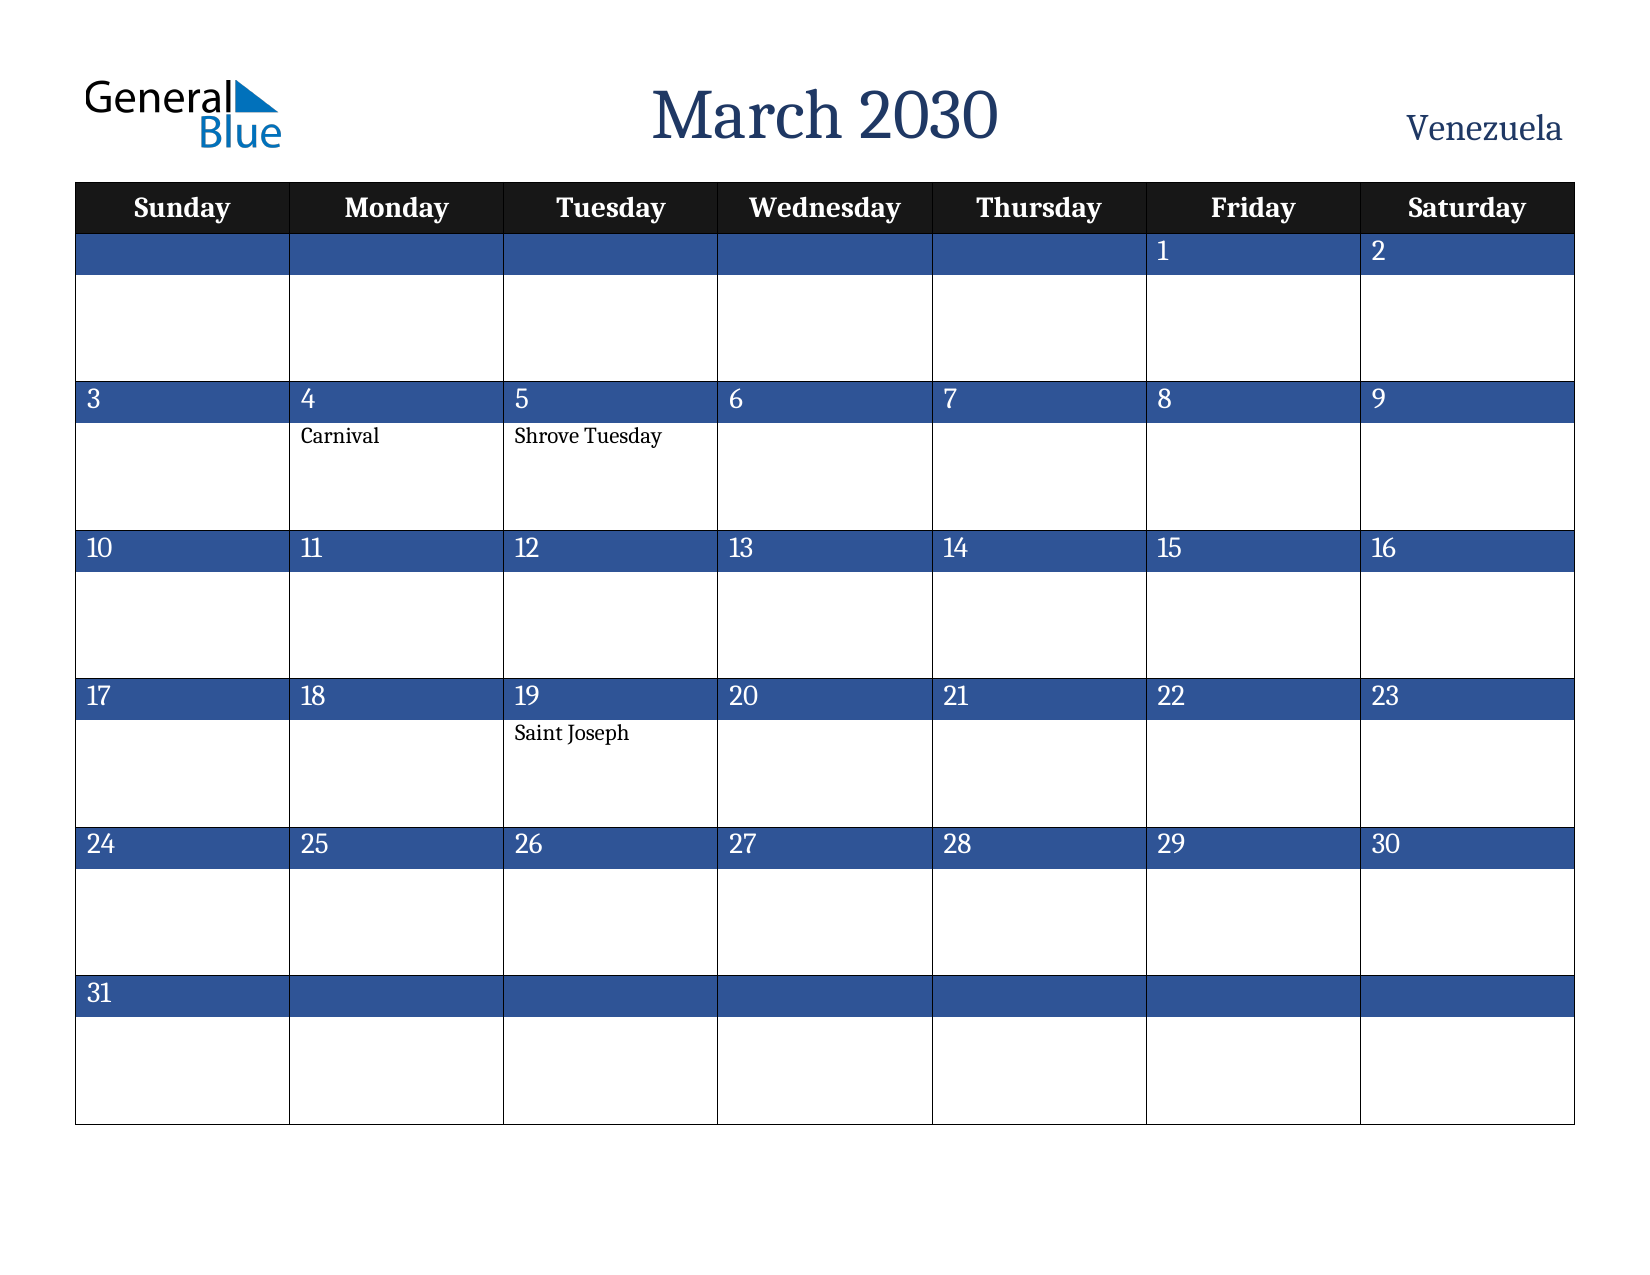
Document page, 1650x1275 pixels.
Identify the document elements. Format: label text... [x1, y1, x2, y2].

table_cell 23 [1361, 679, 1574, 720]
table_cell 13 [718, 531, 932, 572]
table_header March 2030 [504, 75, 1146, 182]
table_cell Shrove Tuesday [504, 423, 717, 530]
table_cell Monday [290, 183, 503, 233]
table_cell [504, 572, 717, 678]
table_cell [718, 976, 932, 1017]
table_cell [1361, 976, 1574, 1017]
table_cell 9 [1361, 382, 1574, 423]
table_cell [504, 275, 717, 381]
table_cell [290, 976, 503, 1017]
table_cell [718, 572, 932, 678]
table_cell 20 [718, 679, 932, 720]
table_cell [1147, 720, 1360, 827]
table_cell [504, 1017, 717, 1123]
table_cell 10 [76, 531, 289, 572]
table_cell [290, 869, 503, 975]
table_cell [1361, 1017, 1574, 1123]
table_cell [76, 275, 289, 381]
table_cell Thursday [933, 183, 1146, 233]
table_cell 3 [76, 382, 289, 423]
table_header [76, 75, 503, 182]
table_cell Wednesday [718, 183, 932, 233]
table_cell [504, 234, 717, 275]
table_cell [933, 423, 1146, 530]
table_cell [1147, 976, 1360, 1017]
table_cell 28 [933, 828, 1146, 869]
table_cell 14 [933, 531, 1146, 572]
table_cell [718, 275, 932, 381]
table_cell [933, 720, 1146, 827]
table_cell [76, 869, 289, 975]
table_cell 24 [76, 828, 289, 869]
table_cell 12 [504, 531, 717, 572]
table_cell 2 [1361, 234, 1574, 275]
table_cell Saint Joseph [504, 720, 717, 827]
table_cell 4 [290, 382, 503, 423]
table_cell 18 [290, 679, 503, 720]
table_cell [1361, 423, 1574, 530]
table_cell 15 [1147, 531, 1360, 572]
table_cell [290, 275, 503, 381]
table_cell [933, 976, 1146, 1017]
table_cell [933, 234, 1146, 275]
table_cell [76, 572, 289, 678]
table_cell [1147, 275, 1360, 381]
picture [86, 80, 281, 148]
table_cell [290, 572, 503, 678]
table_cell 11 [290, 531, 503, 572]
table_cell 5 [504, 382, 717, 423]
table_cell Sunday [76, 183, 289, 233]
table_cell [76, 423, 289, 530]
table_cell [504, 976, 717, 1017]
table_cell [290, 1017, 503, 1123]
table_cell [290, 234, 503, 275]
table_cell Saturday [1361, 183, 1574, 233]
table_cell 27 [718, 828, 932, 869]
table_cell 26 [504, 828, 717, 869]
table_cell 21 [933, 679, 1146, 720]
table_cell [1147, 423, 1360, 530]
table_cell [933, 869, 1146, 975]
table_cell 25 [290, 828, 503, 869]
table_cell [1147, 869, 1360, 975]
table_cell 7 [933, 382, 1146, 423]
table_cell [718, 234, 932, 275]
table_cell [504, 869, 717, 975]
table_cell 16 [1361, 531, 1574, 572]
table_cell 1 [1147, 234, 1360, 275]
table_cell 8 [1147, 382, 1360, 423]
table_cell [718, 1017, 932, 1123]
table_cell [1361, 720, 1574, 827]
table_cell 22 [1147, 679, 1360, 720]
table_cell [933, 275, 1146, 381]
table_cell [1147, 1017, 1360, 1123]
table_cell [76, 1017, 289, 1123]
table_cell Friday [1147, 183, 1360, 233]
table_cell 29 [1147, 828, 1360, 869]
table_cell [1361, 572, 1574, 678]
table_cell Tuesday [504, 183, 717, 233]
table_cell [1361, 869, 1574, 975]
table_cell 17 [76, 679, 289, 720]
table_cell 30 [1361, 828, 1574, 869]
table_cell [290, 720, 503, 827]
table_cell [718, 423, 932, 530]
table_cell 6 [718, 382, 932, 423]
table_cell [718, 720, 932, 827]
table_header Venezuela [1146, 75, 1574, 182]
table_cell [76, 720, 289, 827]
table_cell 31 [76, 976, 289, 1017]
table_cell [1361, 275, 1574, 381]
table_cell [1147, 572, 1360, 678]
table_cell [718, 869, 932, 975]
table_cell [76, 234, 289, 275]
table_cell 19 [504, 679, 717, 720]
table_cell Carnival [290, 423, 503, 530]
table_cell [933, 1017, 1146, 1123]
table_cell [933, 572, 1146, 678]
